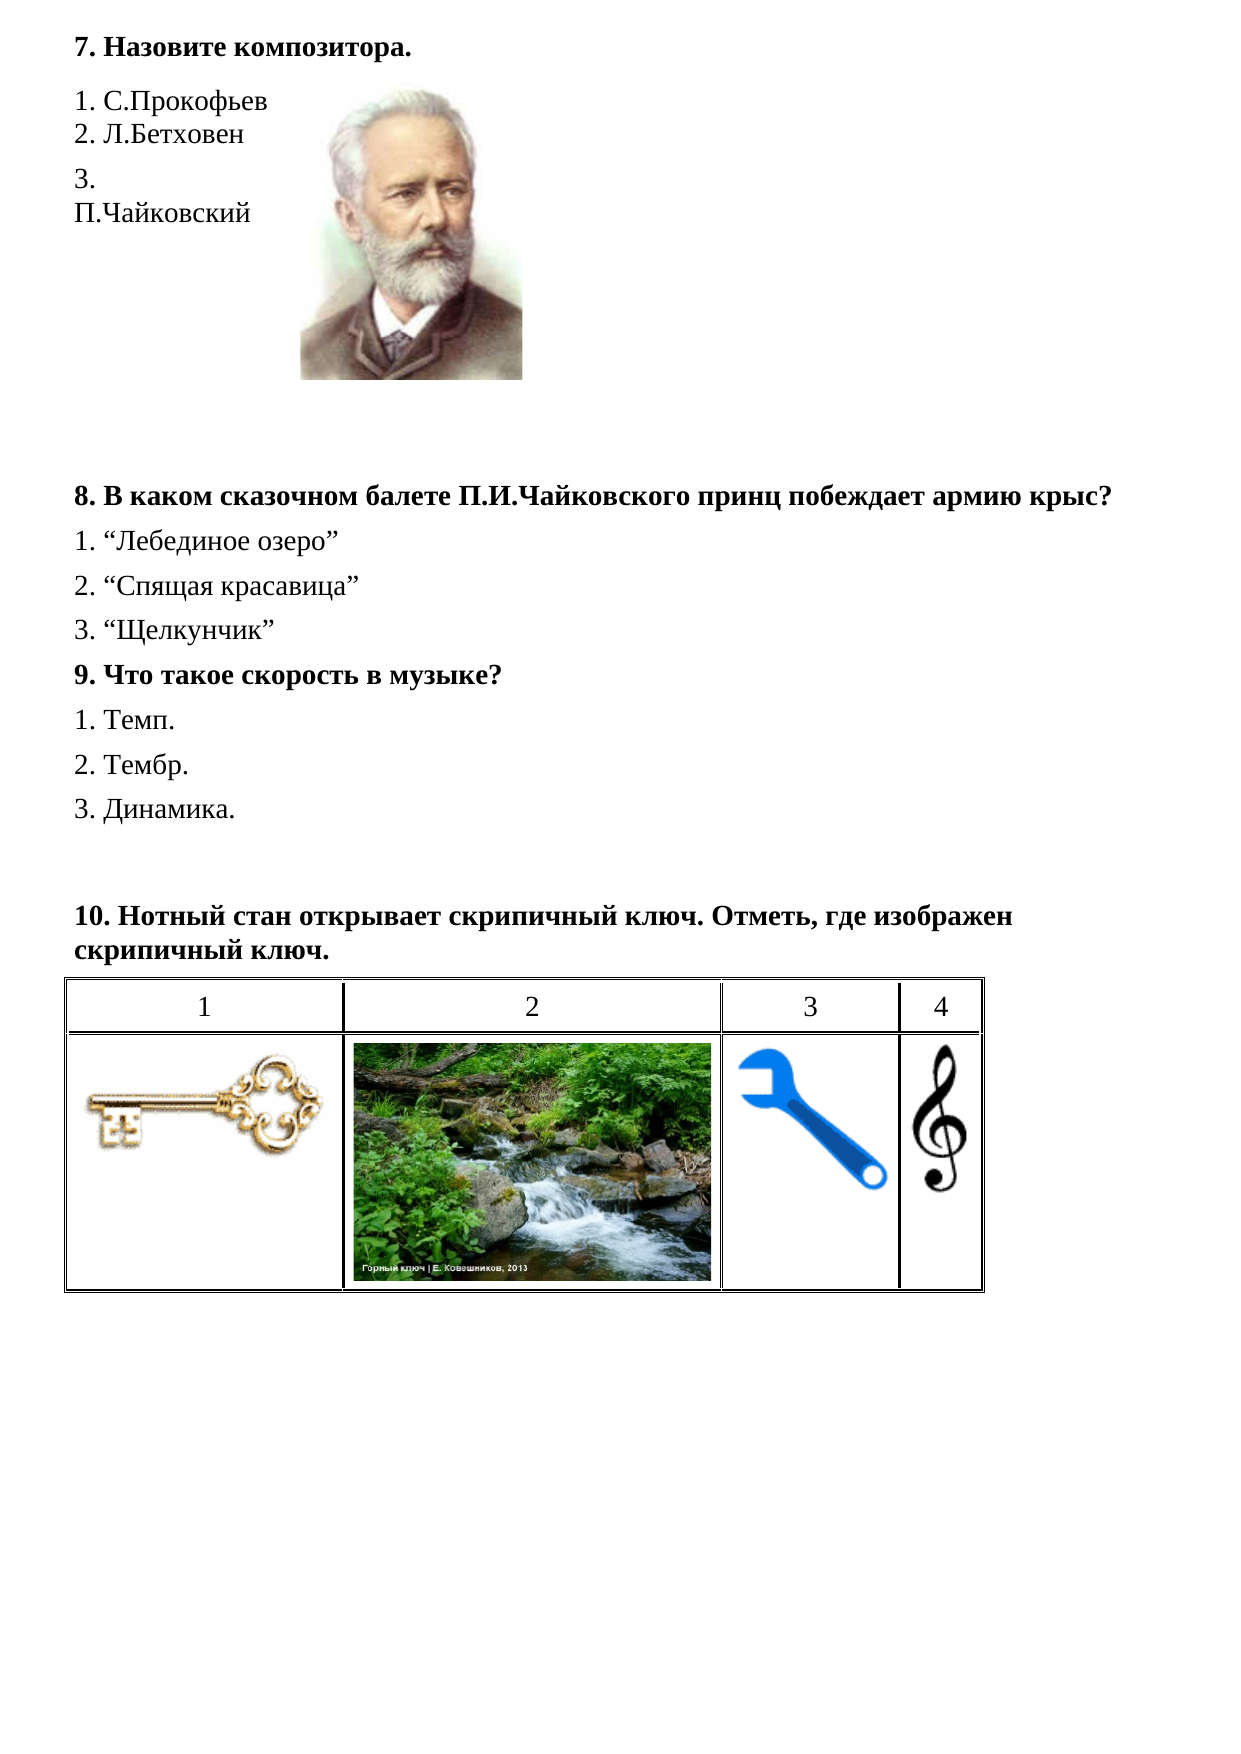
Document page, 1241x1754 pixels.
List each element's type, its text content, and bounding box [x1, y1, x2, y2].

text 7. Назовите композитора. [74, 29, 1181, 63]
table_header [289, 74, 531, 433]
text 8. В каком сказочном балете П.И.Чайковского принц побеждает армию крыс? [74, 478, 1181, 512]
picture [909, 1043, 973, 1199]
text 9. Что такое скорость в музыке? [74, 657, 1181, 691]
text 2. “Спящая красавица” [74, 568, 1181, 601]
text 1. Темп. [74, 702, 1181, 736]
table_header 4 [899, 980, 981, 1031]
table_header 2 [343, 980, 721, 1031]
table_cell [67, 1031, 343, 1289]
text 3. “Щелкунчик” [74, 612, 1181, 646]
picture [75, 1043, 333, 1169]
picture [353, 1043, 712, 1281]
table_header 3 [721, 980, 899, 1031]
text 2. Тембр. [74, 747, 1181, 780]
table_cell [899, 1031, 982, 1289]
text 3. Динамика. [74, 792, 1181, 825]
table_cell [721, 1035, 899, 1289]
picture [300, 83, 523, 380]
picture [731, 1043, 890, 1194]
table_header 1 [65, 978, 343, 1031]
text 10. Нотный стан открывает скрипичный ключ. Отметь, где изображен скрипичный ключ. [74, 898, 1181, 966]
table_cell [343, 1035, 721, 1289]
table_header 1. С.Прокофьев 2. Л.Бетховен 3. П.Чайковский [65, 74, 288, 433]
text 1. “Лебединое озеро” [74, 523, 1181, 556]
